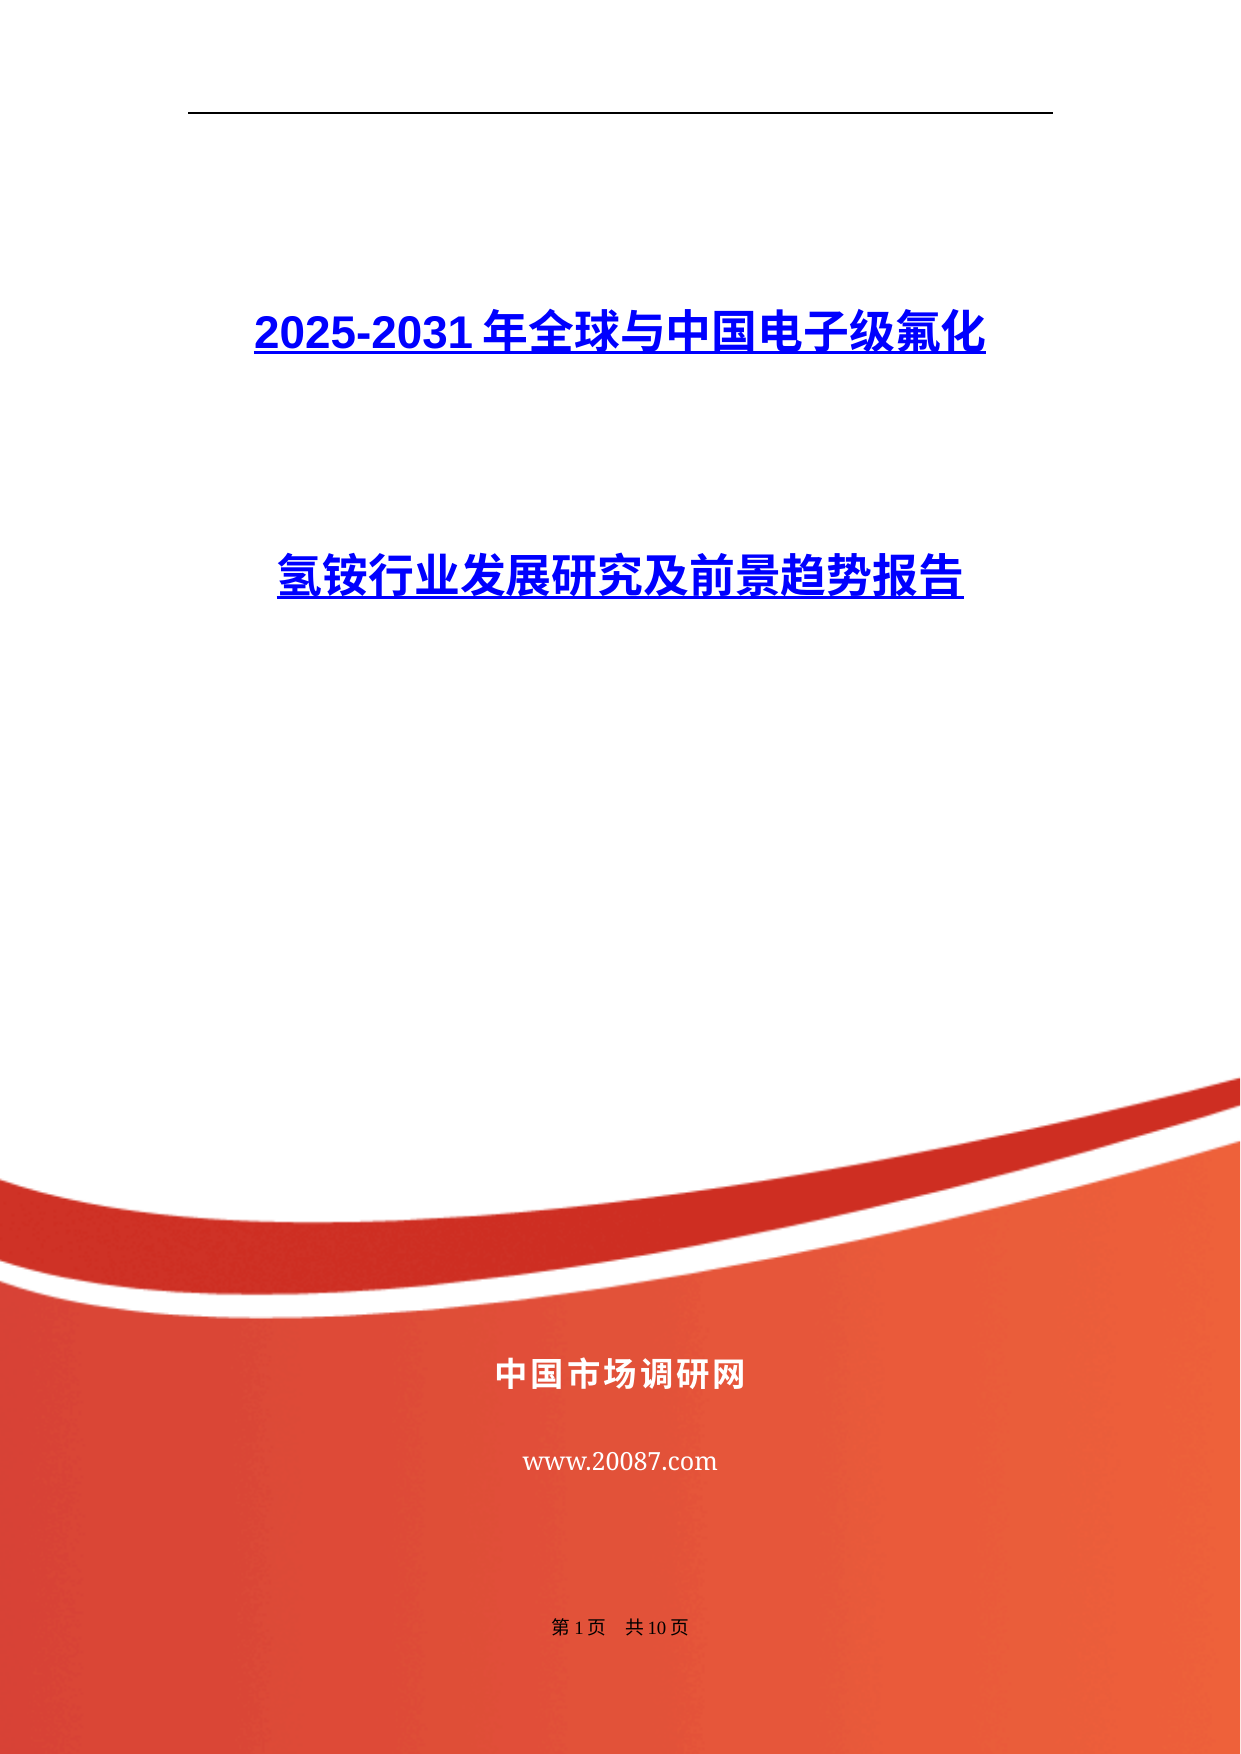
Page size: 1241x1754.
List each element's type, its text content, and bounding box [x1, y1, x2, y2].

subtitle 中国市场调研网 [187, 1339, 1053, 1404]
table_header 2025-2031年全球与中国电子级氟化氢铵行业发展研究及前景趋势报告 [188, 207, 1053, 773]
picture [0, 1006, 1241, 1754]
text www.20087.com [187, 1428, 1053, 1493]
